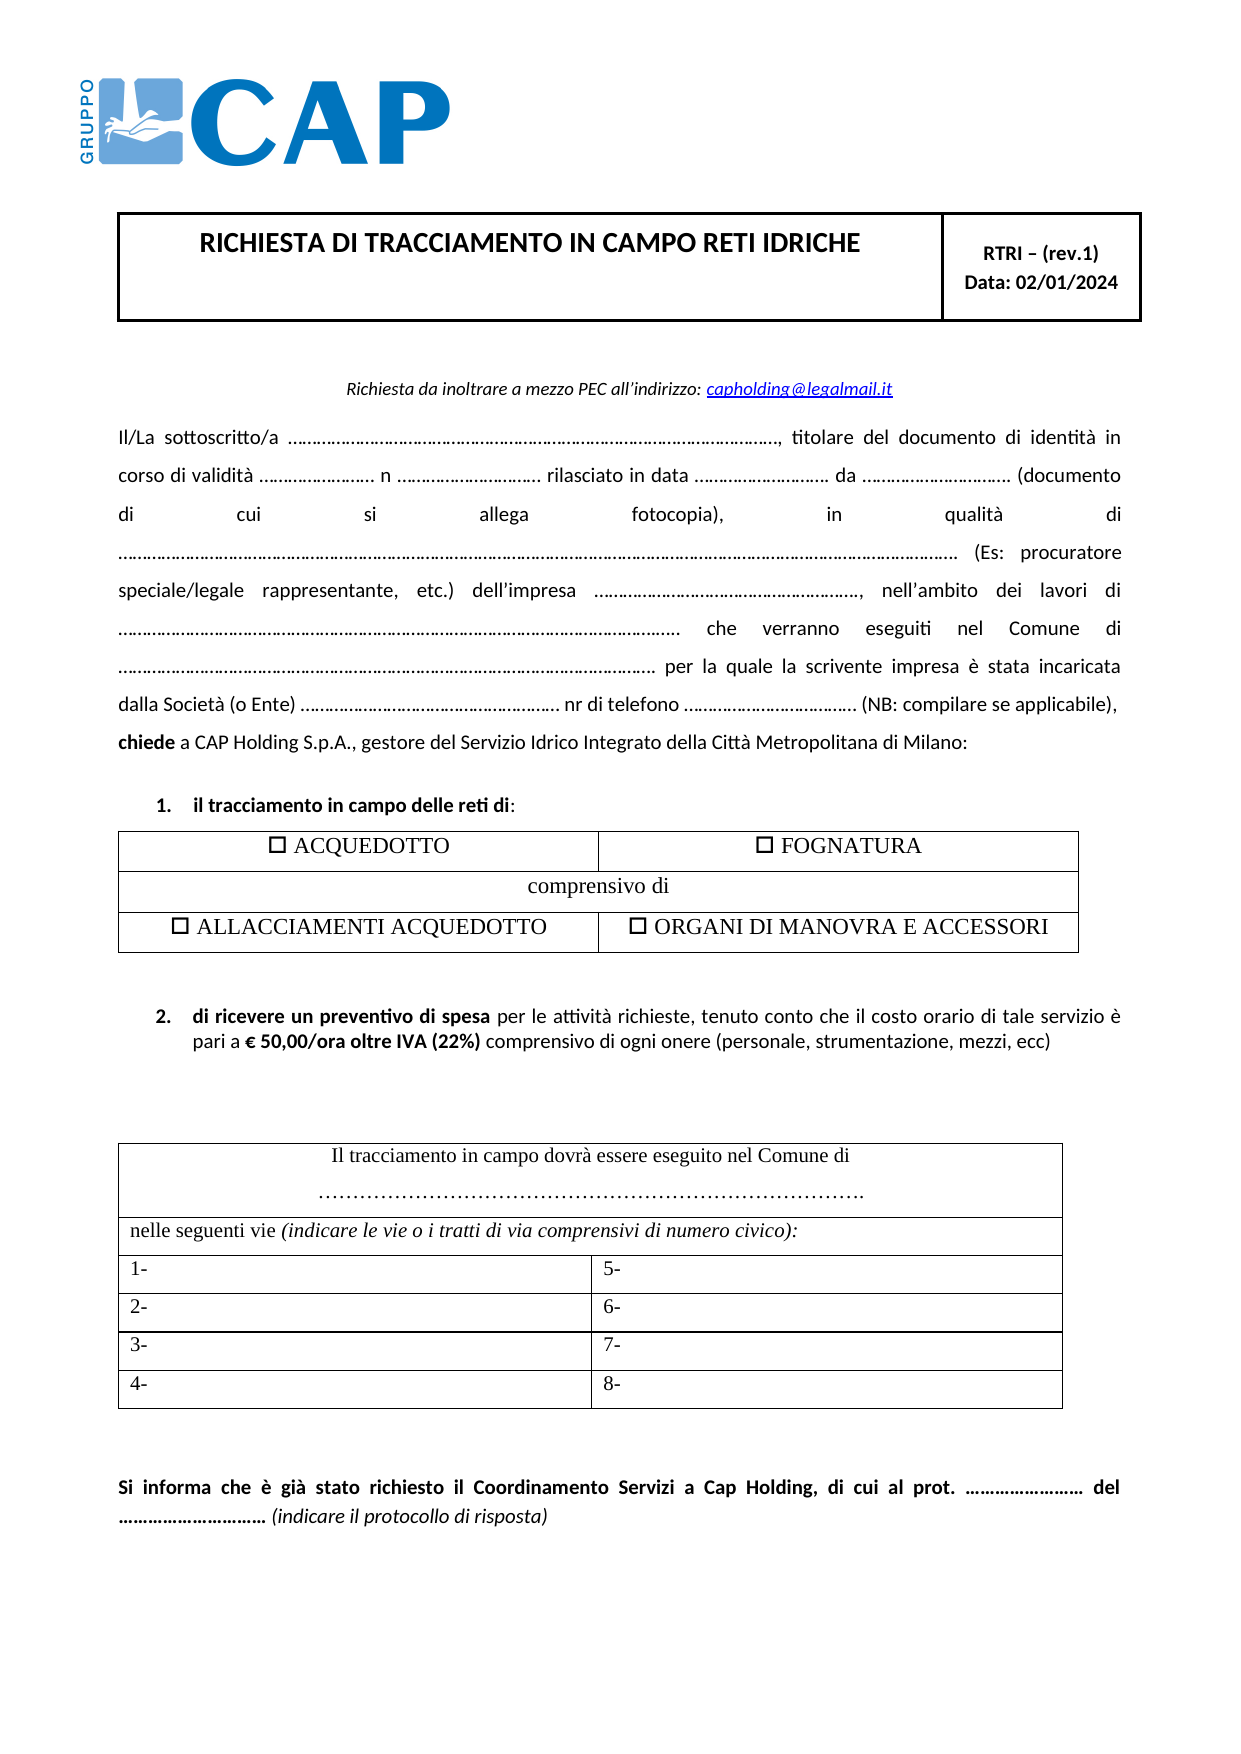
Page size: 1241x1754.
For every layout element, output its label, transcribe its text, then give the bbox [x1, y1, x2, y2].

text Si informa che è già stato richiesto il Coordinamento Servizi a Cap Holding, di cui al prot. …………………… del ………………………… (indicare il protocollo di risposta) [118, 1474, 1122, 1529]
table_cell nelle seguenti vie (indicare le vie o i tratti di via comprensivi di numero civico): [119, 1218, 1062, 1255]
picture [0, 0, 1241, 177]
table_cell 1- [119, 1256, 591, 1293]
table_cell 7- [592, 1333, 1062, 1369]
text Il/La sottoscritto/a …………………………………………………………………………………………, titolare del documento di identità in corso di validità …………………… n ………………………… rilasciato in data ………………………. da …………………………. (documento di cui si allega fotocopia), in qualità di …………………………………………………………………………………………………………………………………………………………. (Es: procuratore speciale/legale rappresentante, etc.) dell’impresa ………………………………………………., nell’ambito dei lavori di ………………………………………………………………………………………………….….. che verranno eseguiti nel Comune di …………………………………………………………………………………………………. per la quale la scrivente impresa è stata incaricata dalla Società (o Ente) ……………………………………………… nr di telefono ……………………………… (NB: compilare se applicabile), [118, 424, 1122, 717]
list di ricevere un preventivo di spesa per le attività richieste, tenuto conto che il costo orario di tale servizio è pari a € 50,00/ora oltre IVA (22%) comprensivo di ogni onere (personale, strumentazione, mezzi, ecc) [155, 1003, 1122, 1054]
table_cell 8- [592, 1371, 1062, 1408]
text Richiesta da inoltrare a mezzo PEC all’indirizzo: capholding@legalmail.it [118, 374, 1122, 399]
table_cell ALLACCIAMENTI ACQUEDOTTO [119, 913, 598, 952]
table_cell 2- [119, 1294, 591, 1331]
table_cell 5- [592, 1256, 1062, 1293]
table_header Il tracciamento in campo dovrà essere eseguito nel Comune di ……………………………………………………………………. [119, 1144, 1062, 1217]
text chiede a CAP Holding S.p.A., gestore del Servizio Idrico Integrato della Città Metropolitana di Milano: [118, 729, 1122, 755]
table_cell 3- [119, 1333, 591, 1369]
table_header FOGNATURA [599, 832, 1078, 871]
list il tracciamento in campo delle reti di: [156, 792, 1122, 818]
table_header ACQUEDOTTO [119, 832, 598, 871]
table_cell comprensivo di [119, 872, 1078, 912]
table_cell 4- [119, 1371, 591, 1408]
table_cell 6- [592, 1294, 1062, 1331]
table_cell ORGANI DI MANOVRA E ACCESSORI [599, 913, 1078, 952]
